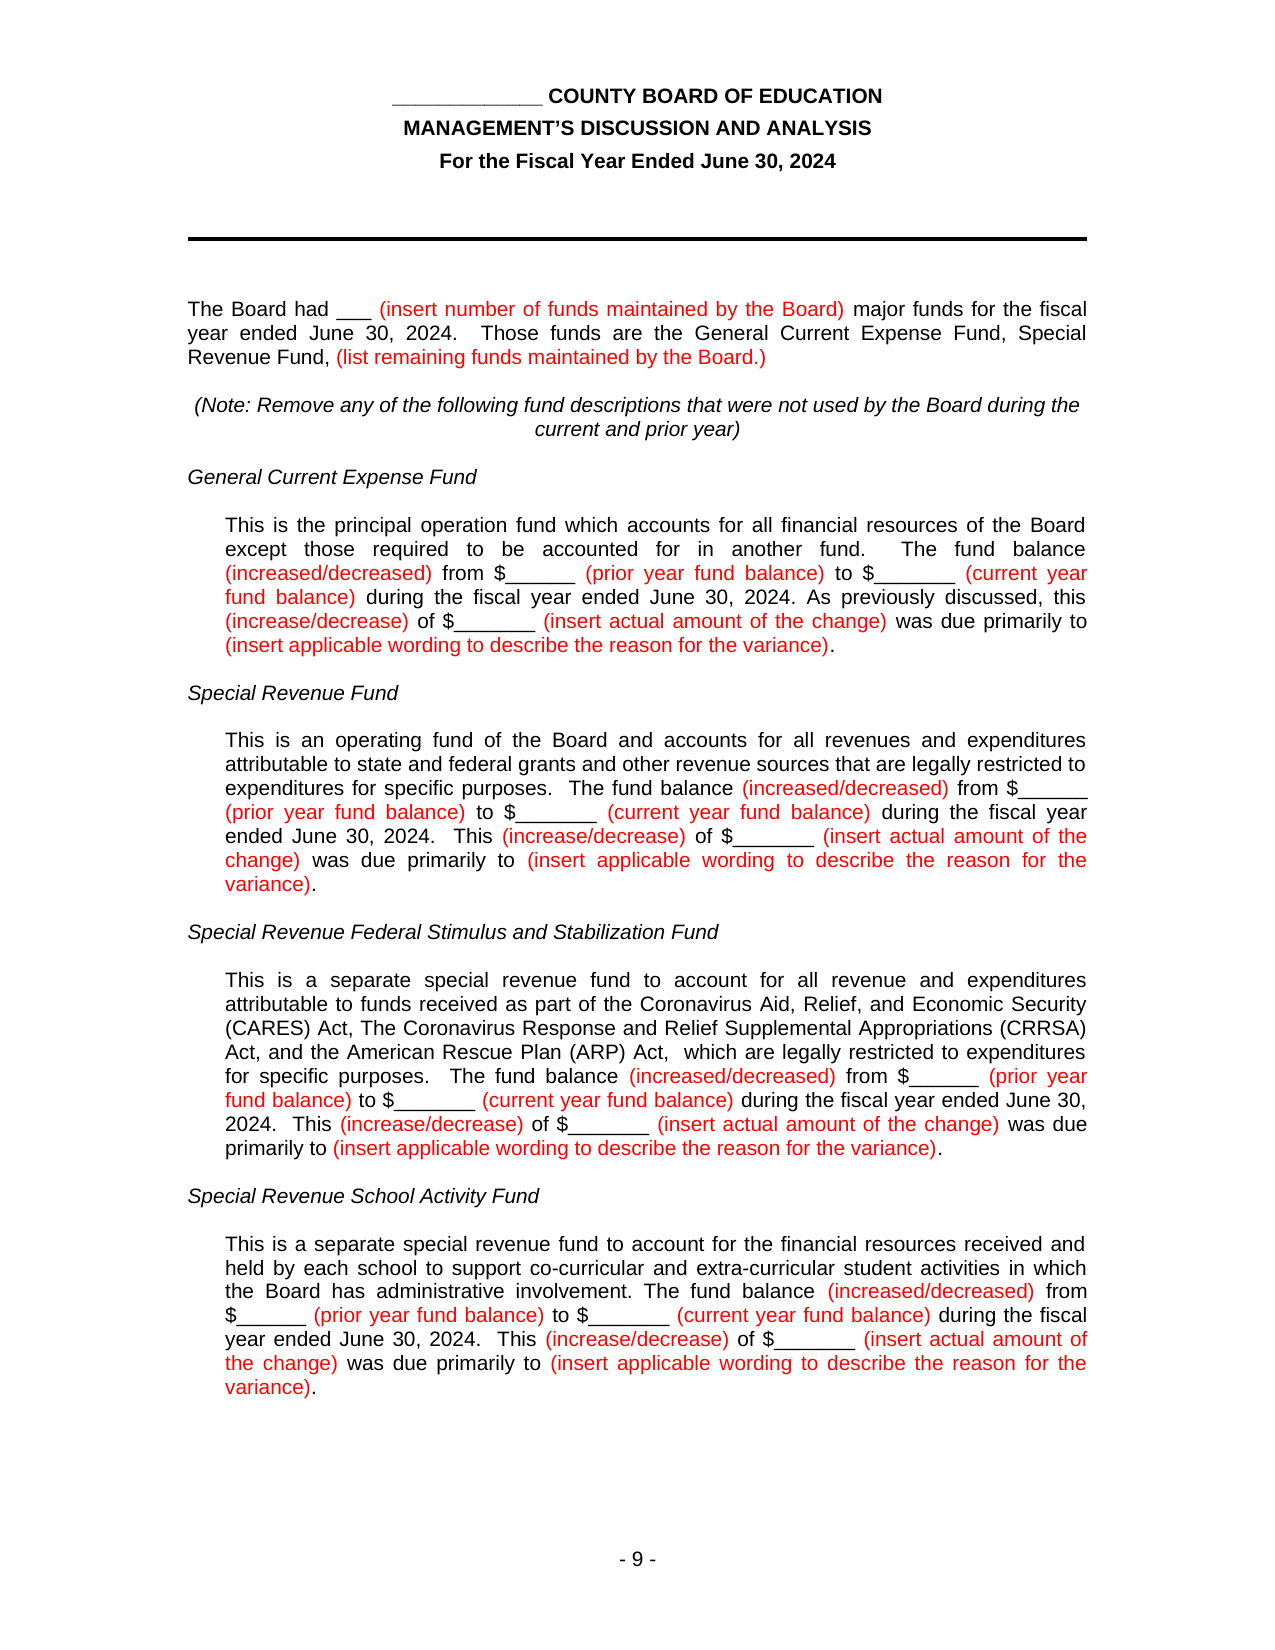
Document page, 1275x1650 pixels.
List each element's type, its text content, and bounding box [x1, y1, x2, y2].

text This is a separate special revenue fund to account for the financial resources received and held by each school to support co-curricular and extra-curricular student activities in which the Board has administrative involvement. The fund balance (increased/decreased) from $______ (prior year fund balance) to $_______ (current year fund balance) during the fiscal year ended June 30, 2024. This (increase/decrease) of $_______ (insert actual amount of the change) was due primarily to (insert applicable wording to describe the reason for the variance). [225, 1231, 1087, 1399]
text This is an operating fund of the Board and accounts for all revenues and expenditures attributable to state and federal grants and other revenue sources that are legally restricted to expenditures for specific purposes. The fund balance (increased/decreased) from $______ (prior year fund balance) to $_______ (current year fund balance) during the fiscal year ended June 30, 2024. This (increase/decrease) of $_______ (insert actual amount of the change) was due primarily to (insert applicable wording to describe the reason for the variance). [225, 728, 1087, 896]
text General Current Expense Fund [187, 465, 1087, 489]
text This is the principal operation fund which accounts for all financial resources of the Board except those required to be accounted for in another fund. The fund balance (increased/decreased) from $______ (prior year fund balance) to $_______ (current year fund balance) during the fiscal year ended June 30, 2024. As previously discussed, this (increase/decrease) of $_______ (insert actual amount of the change) was due primarily to (insert applicable wording to describe the reason for the variance). [225, 513, 1087, 656]
text This is a separate special revenue fund to account for all revenue and expenditures attributable to funds received as part of the Coronavirus Aid, Relief, and Economic Security (CARES) Act, The Coronavirus Response and Relief Supplemental Appropriations (CRRSA) Act, and the American Rescue Plan (ARP) Act, which are legally restricted to expenditures for specific purposes. The fund balance (increased/decreased) from $______ (prior year fund balance) to $_______ (current year fund balance) during the fiscal year ended June 30, 2024. This (increase/decrease) of $_______ (insert actual amount of the change) was due primarily to (insert applicable wording to describe the reason for the variance). [225, 968, 1087, 1159]
text The Board had ___ (insert number of funds maintained by the Board) major funds for the fiscal year ended June 30, 2024. Those funds are the General Current Expense Fund, Special Revenue Fund, (list remaining funds maintained by the Board.) [187, 297, 1087, 369]
text (Note: Remove any of the following fund descriptions that were not used by the Board during the current and prior year) [187, 393, 1087, 441]
text Special Revenue Federal Stimulus and Stabilization Fund [187, 920, 1087, 944]
text Special Revenue Fund [187, 680, 1087, 704]
text Special Revenue School Activity Fund [187, 1183, 1087, 1207]
